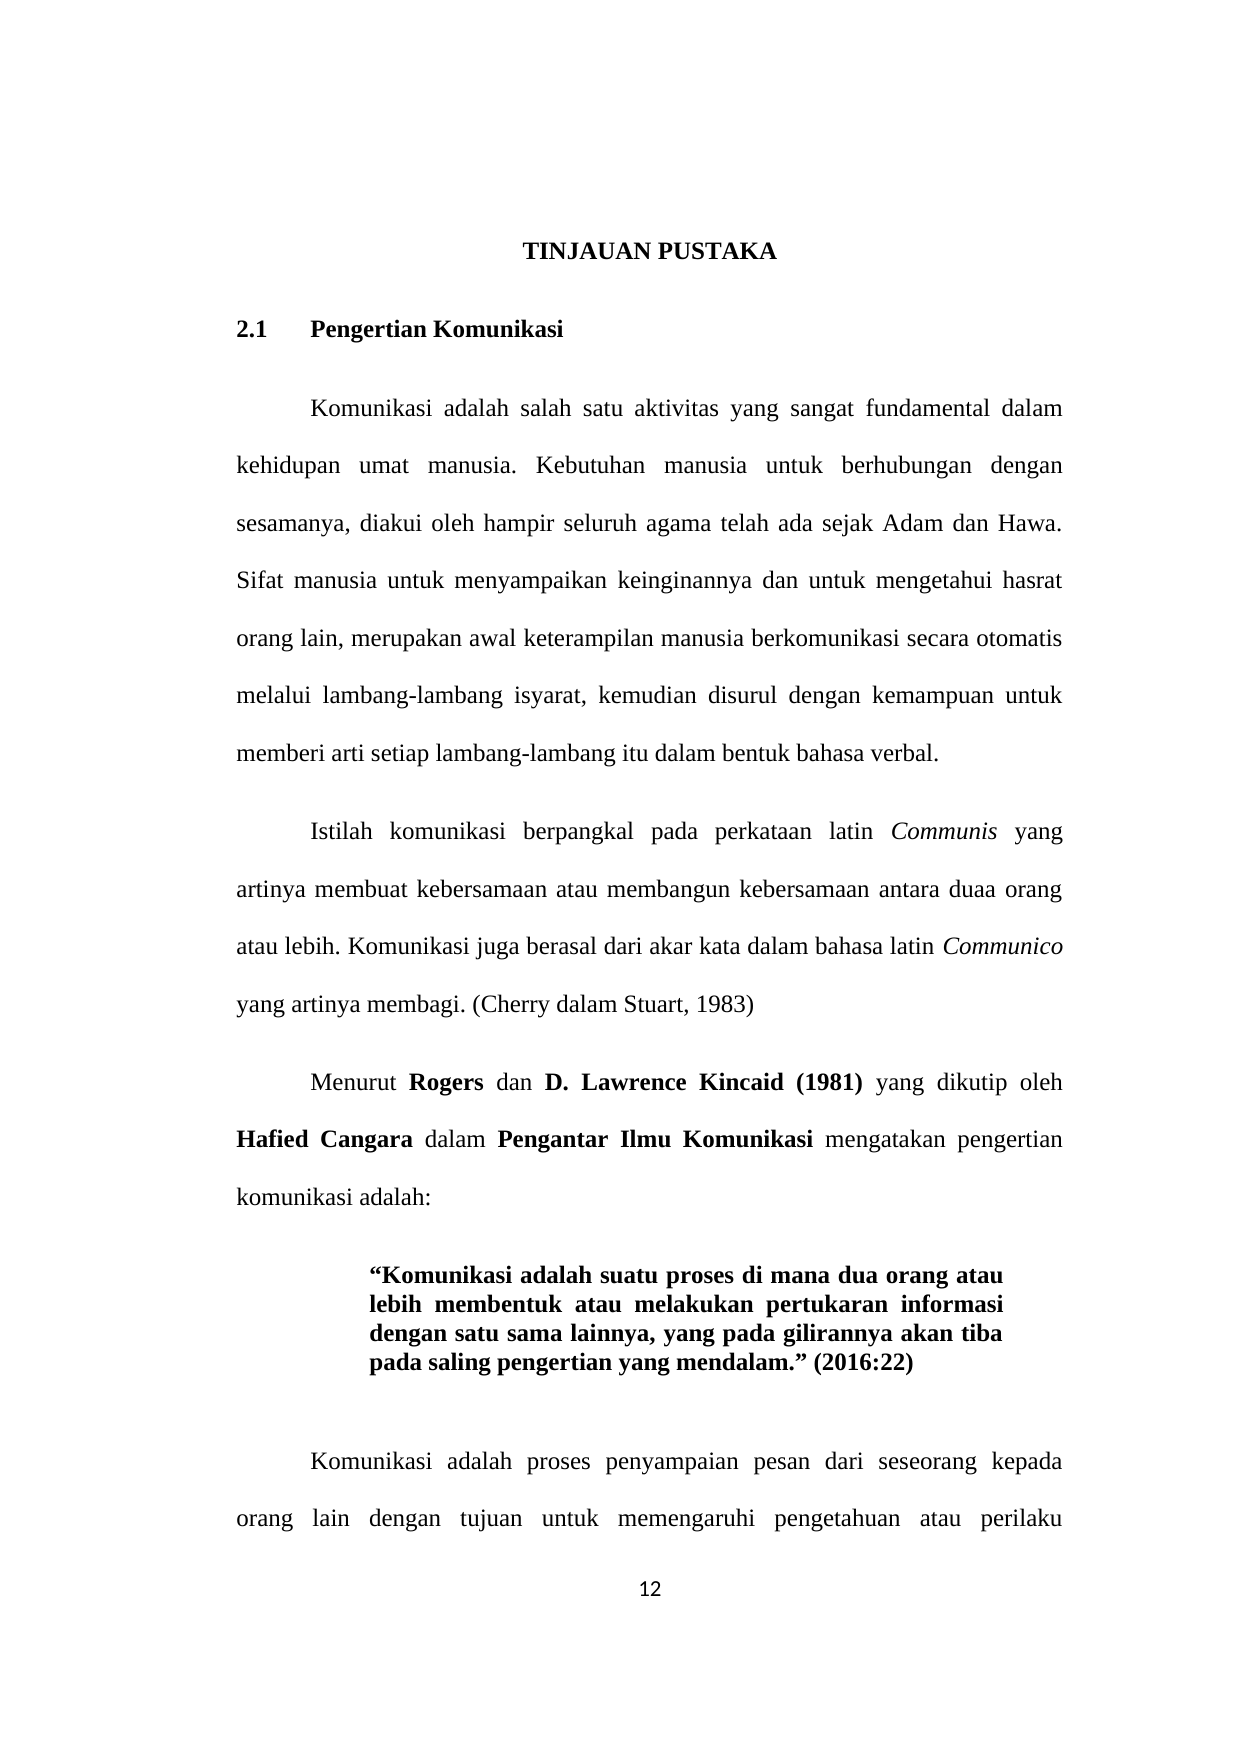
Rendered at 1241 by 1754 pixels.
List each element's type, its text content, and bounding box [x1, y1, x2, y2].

text “Komunikasi adalah suatu proses di mana dua orang atau lebih membentuk atau melakukan pertukaran informasi dengan satu sama lainnya, yang pada gilirannya akan tiba pada saling pengertian yang mendalam.” (2016:22) [369, 1260, 1004, 1375]
text TINJAUAN PUSTAKA [236, 236, 1063, 265]
text Menurut Rogers dan D. Lawrence Kincaid (1981) yang dikutip oleh Hafied Cangara dalam Pengantar Ilmu Komunikasi mengatakan pengertian komunikasi adalah: [236, 1067, 1063, 1211]
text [236, 1446, 1063, 1532]
text 2.1 Pengertian Komunikasi [236, 314, 1063, 343]
text Komunikasi adalah salah satu aktivitas yang sangat fundamental dalam kehidupan umat manusia. Kebutuhan manusia untuk berhubungan dengan sesamanya, diakui oleh hampir seluruh agama telah ada sejak Adam dan Hawa. Sifat manusia untuk menyampaikan keinginannya dan untuk mengetahui hasrat orang lain, merupakan awal keterampilan manusia berkomunikasi secara otomatis melalui lambang-lambang isyarat, kemudian disurul dengan kemampuan untuk memberi arti setiap lambang-lambang itu dalam bentuk bahasa verbal. [236, 393, 1063, 767]
text Istilah komunikasi berpangkal pada perkataan latin Communis yang artinya membuat kebersamaan atau membangun kebersamaan antara duaa orang atau lebih. Komunikasi juga berasal dari akar kata dalam bahasa latin Communico yang artinya membagi. (Cherry dalam Stuart, 1983) [236, 816, 1063, 1017]
